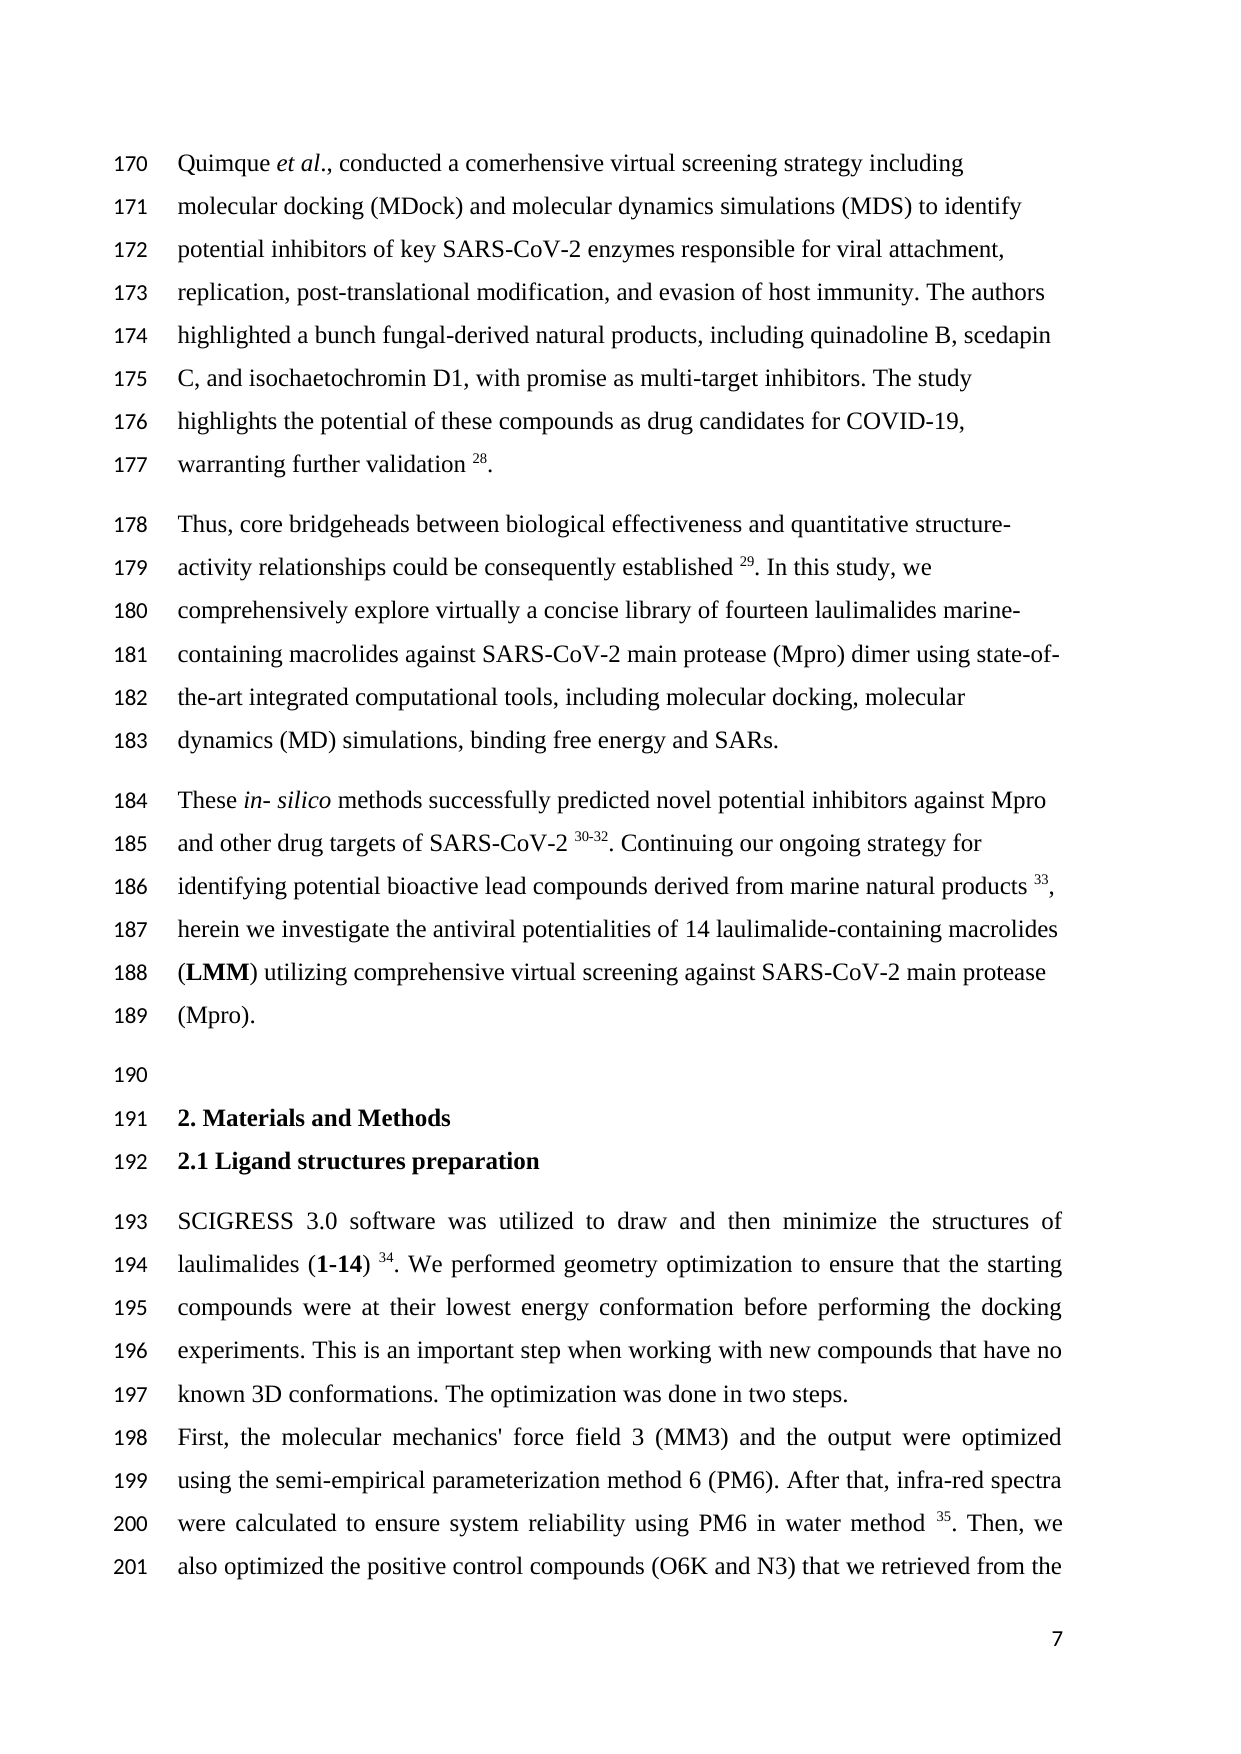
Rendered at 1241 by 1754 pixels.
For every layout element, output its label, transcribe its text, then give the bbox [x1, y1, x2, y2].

text Quimque et al., conducted a comerhensive virtual screening strategy including molecular docking (MDock) and molecular dynamics simulations (MDS) to identify potential inhibitors of key SARS-CoV-2 enzymes responsible for viral attachment, replication, post-translational modification, and evasion of host immunity. The authors highlighted a bunch fungal-derived natural products, including quinadoline B, scedapin C, and isochaetochromin D1, with promise as multi-target inhibitors. The study highlights the potential of these compounds as drug candidates for COVID-19, warranting further validation 28. [177, 148, 1063, 478]
text SCIGRESS 3.0 software was utilized to draw and then minimize the structures of laulimalides (1-14) 34. We performed geometry optimization to ensure that the starting compounds were at their lowest energy conformation before performing the docking experiments. This is an important step when working with new compounds that have no known 3D conformations. The optimization was done in two steps. [177, 1206, 1063, 1407]
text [177, 1422, 1063, 1580]
text Thus, core bridgeheads between biological effectiveness and quantitative structure-activity relationships could be consequently established 29. In this study, we comprehensively explore virtually a concise library of fourteen laulimalides marine-containing macrolides against SARS-CoV-2 main protease (Mpro) dimer using state-of-the-art integrated computational tools, including molecular docking, molecular dynamics (MD) simulations, binding free energy and SARs. [177, 509, 1063, 754]
text 2. Materials and Methods [177, 1103, 1063, 1132]
text These in- silico methods successfully predicted novel potential inhibitors against Mpro and other drug targets of SARS-CoV-2 30-32. Continuing our ongoing strategy for identifying potential bioactive lead compounds derived from marine natural products 33, herein we investigate the antiviral potentialities of 14 laulimalide-containing macrolides (LMM) utilizing comprehensive virtual screening against SARS-CoV-2 main protease (Mpro). [177, 785, 1063, 1029]
text 2.1 Ligand structures preparation [177, 1146, 1063, 1175]
